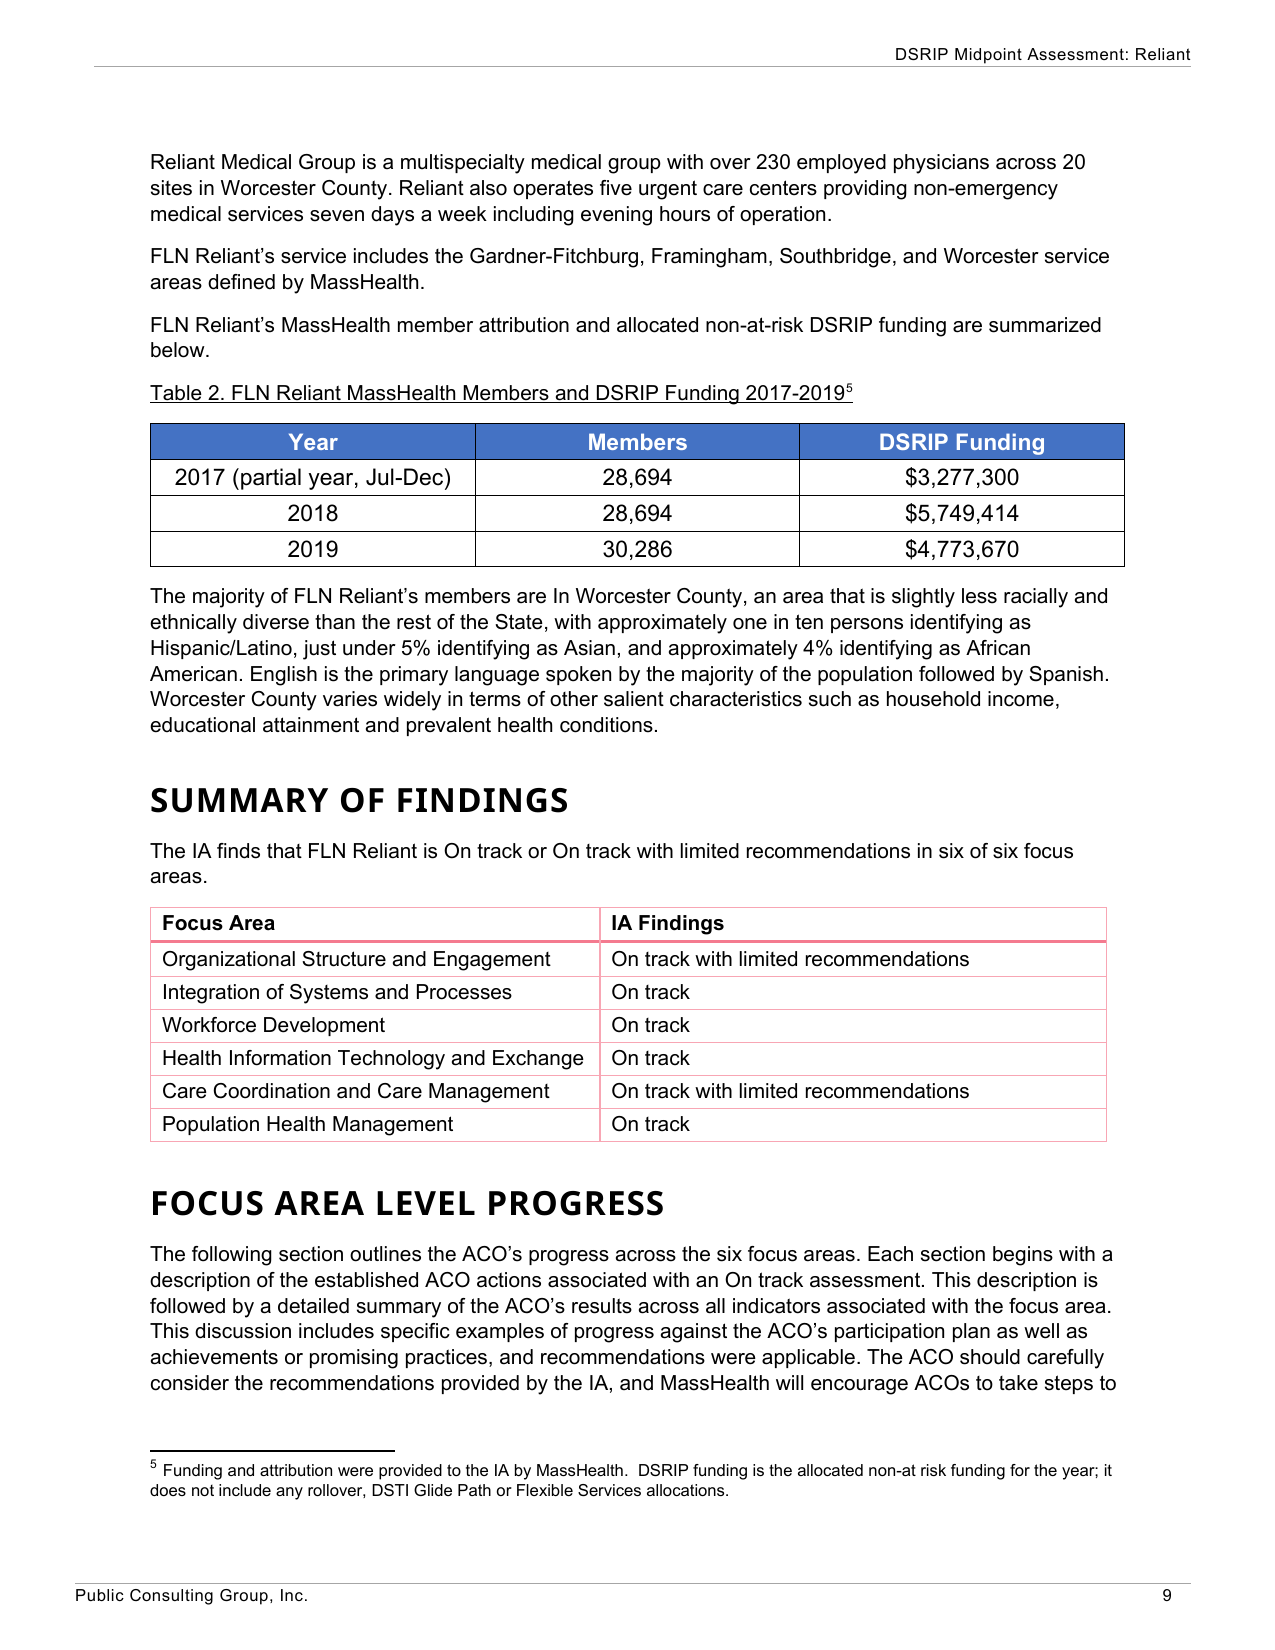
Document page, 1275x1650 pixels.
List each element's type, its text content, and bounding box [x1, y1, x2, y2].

table_cell On track with limited recommendations [601, 1076, 1106, 1108]
table_cell 28,694 [476, 460, 799, 495]
subtitle Summary of Findings [150, 776, 1125, 822]
table_cell $5,749,414 [800, 496, 1124, 531]
table_cell $3,277,300 [800, 460, 1124, 495]
table_cell 2018 [151, 496, 475, 531]
table_cell 28,694 [476, 496, 799, 531]
table_cell Health Information Technology and Exchange [151, 1043, 599, 1075]
table_cell Organizational Structure and Engagement [151, 943, 599, 976]
table_cell Population Health Management [151, 1109, 599, 1141]
table_cell 2017 (partial year, Jul-Dec) [151, 460, 475, 495]
table_cell On track [601, 1109, 1106, 1141]
text FLN Reliant’s service includes the Gardner-Fitchburg, Framingham, Southbridge, and Worcester service areas defined by MassHealth. [150, 244, 1125, 294]
table_cell $4,773,670 [800, 532, 1124, 566]
table_cell Workforce Development [151, 1010, 599, 1042]
table_cell On track [601, 1010, 1106, 1042]
text The majority of FLN Reliant’s members are In Worcester County, an area that is slightly less racially and ethnically diverse than the rest of the State, with approximately one in ten persons identifying as Hispanic/Latino, just under 5% identifying as Asian, and approximately 4% identifying as African American. English is the primary language spoken by the majority of the population followed by Spanish. Worcester County varies widely in terms of other salient characteristics such as household income, educational attainment and prevalent health conditions. [150, 584, 1125, 737]
table_cell 30,286 [476, 532, 799, 566]
table_cell On track with limited recommendations [601, 943, 1106, 976]
text Reliant Medical Group is a multispecialty medical group with over 230 employed physicians across 20 sites in Worcester County. Reliant also operates five urgent care centers providing non-emergency medical services seven days a week including evening hours of operation. [150, 150, 1125, 226]
subtitle Focus Area Level Progress [150, 1180, 1125, 1225]
table_header Members [476, 424, 799, 459]
table_cell Integration of Systems and Processes [151, 977, 599, 1009]
table_header Focus Area [151, 908, 599, 940]
text The IA finds that FLN Reliant is On track or On track with limited recommendations in six of six focus areas. [150, 838, 1125, 888]
table_cell Care Coordination and Care Management [151, 1076, 599, 1108]
table_cell On track [601, 1043, 1106, 1075]
text Table 2. FLN Reliant MassHealth Members and DSRIP Funding 2017-2019 [150, 381, 1125, 405]
table_cell 2019 [151, 532, 475, 566]
text FLN Reliant’s MassHealth member attribution and allocated non-at-risk DSRIP funding are summarized below. [150, 312, 1125, 362]
table_header IA Findings [601, 908, 1106, 940]
table_header Year [151, 424, 475, 459]
table_header DSRIP Funding [800, 424, 1124, 459]
table_cell On track [601, 977, 1106, 1009]
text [150, 1242, 1125, 1395]
